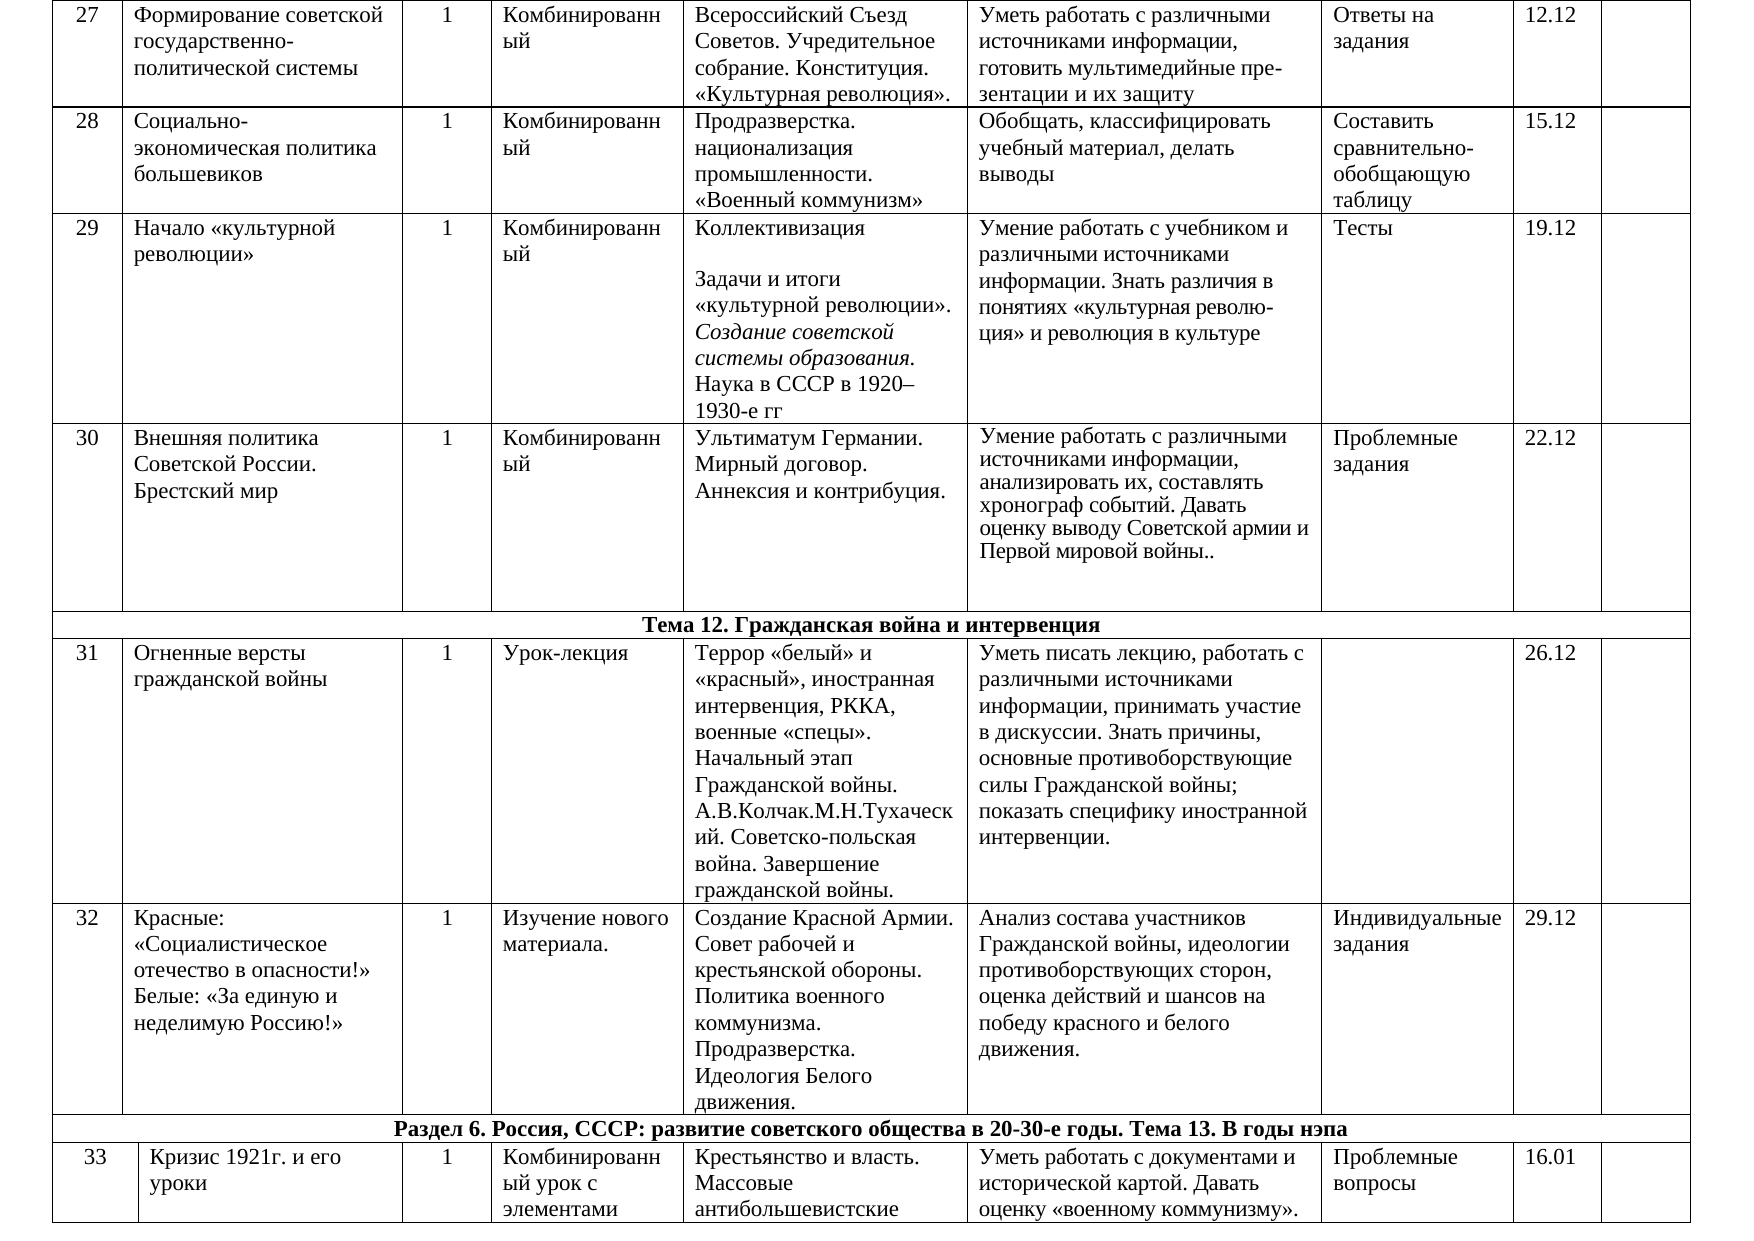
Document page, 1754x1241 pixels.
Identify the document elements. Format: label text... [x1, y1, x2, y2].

table_cell Уметь работать с различными источниками информации, готовить мультимедийные презентации и их защиту [968, 1, 1321, 106]
table_cell Умение работать с учебником и различными источниками информации. Знать различия в понятиях «культурная революция» и революция в культуре [968, 214, 1321, 423]
table_cell 32 [53, 904, 122, 1114]
table_cell [1602, 424, 1690, 611]
table_cell Умение работать с различными источниками информации, анализировать их, составлять хронограф событий. Давать оценку выводу Советской армии и Первой мировой войны.. [968, 424, 1321, 611]
table_cell Урок-лекция [492, 639, 683, 902]
table_cell Уметь писать лекцию, работать с различными источниками информации, принимать участие в дискуссии. Знать причины, основные противоборствующие силы Гражданской войны; показать специфику иностранной интервенции. [968, 639, 1321, 902]
table_cell 12.12 [1514, 1, 1601, 106]
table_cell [684, 1143, 967, 1222]
table_cell Комбинированный [492, 1, 683, 106]
table_cell [1322, 639, 1513, 902]
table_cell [139, 1143, 402, 1222]
table_cell Формирование советской государственно-политической системы [123, 1, 402, 106]
table_cell [1602, 904, 1690, 1114]
table_cell Индивидуальные задания [1322, 904, 1513, 1114]
table_cell 29 [53, 214, 122, 423]
table_cell 29.12 [1514, 904, 1601, 1114]
table_cell 28 [53, 108, 122, 213]
table_cell 26.12 [1514, 639, 1601, 902]
table_cell 19.12 [1514, 214, 1601, 423]
table_cell Обобщать, классифицировать учебный материал, делать выводы [968, 108, 1321, 213]
table_cell Тема 12. Гражданская война и интервенция [53, 612, 1690, 638]
table_cell Красные: «Социалистическое отечество в опасности!» Белые: «За единую и неделимую Россию!» [123, 904, 402, 1114]
table_cell Продразверстка. национализация промышленности. «Военный коммунизм» [684, 108, 967, 213]
table_cell [1602, 1143, 1690, 1222]
table_cell 1 [403, 904, 491, 1114]
table_cell Ультиматум Германии. Мирный договор. Аннексия и контрибуция. [684, 424, 967, 611]
table_cell Огненные версты гражданской войны [123, 639, 402, 902]
table_cell Комбинированный [492, 108, 683, 213]
table_cell 1 [403, 1143, 491, 1222]
table_cell Ответы на задания [1322, 1, 1513, 106]
table_cell Проблемные вопросы [1322, 1143, 1513, 1222]
table_cell Комбинированный [492, 214, 683, 423]
table_cell 30 [53, 424, 122, 611]
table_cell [492, 1143, 683, 1222]
table_cell 1 [403, 424, 491, 611]
table_cell 15.12 [1514, 108, 1601, 213]
table_cell Коллективизация Задачи и итоги «культурной революции». Создание советской системы образования. Наука в СССР в 1920–1930-е гг [684, 214, 967, 423]
table_cell Создание Красной Армии. Совет рабочей и крестьянской обороны. Политика военного коммунизма. Продразверстка. Идеология Белого движения. [684, 904, 967, 1114]
table_cell Тесты [1322, 214, 1513, 423]
table_cell Раздел 6. Россия, СССР: развитие советского общества в 20-30-е годы. Тема 13. В годы нэпа [53, 1115, 1690, 1142]
table_cell [1602, 1, 1690, 106]
table_cell Начало «культурной революции» [123, 214, 402, 423]
table_cell 1 [403, 639, 491, 902]
table_cell 33 [53, 1143, 138, 1222]
table_cell Составить сравнительно-обобщающую таблицу [1322, 108, 1513, 213]
table_cell 1 [403, 108, 491, 213]
table_cell Всероссийский Съезд Советов. Учредительное собрание. Конституция. «Культурная революция». [684, 1, 967, 106]
table_cell Внешняя политика Советской России. Брестский мир [123, 424, 402, 611]
table_cell [1602, 214, 1690, 423]
table_cell 27 [53, 1, 122, 106]
table_cell 16.01 [1514, 1143, 1601, 1222]
table_cell Изучение нового материала. [492, 904, 683, 1114]
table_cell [968, 1143, 1321, 1222]
table_cell 1 [403, 214, 491, 423]
table_cell [1602, 108, 1690, 213]
table_cell Комбинированный [492, 424, 683, 611]
table_cell Социально-экономическая политика большевиков [123, 108, 402, 213]
table_cell Анализ состава участников Гражданской войны, идеологии противоборствующих сторон, оценка действий и шансов на победу красного и белого движения. [968, 904, 1321, 1114]
table_cell Террор «белый» и «красный», иностранная интервенция, РККА, военные «спецы». Начальный этап Гражданской войны. А.В.Колчак.М.Н.Тухаческий. Советско-польская война. Завершение гражданской войны. [684, 639, 967, 902]
table_cell 31 [53, 639, 122, 902]
table_cell 1 [403, 1, 491, 106]
table_cell Проблемные задания [1322, 424, 1513, 611]
table_cell [1602, 639, 1690, 902]
table_cell 22.12 [1514, 424, 1601, 611]
